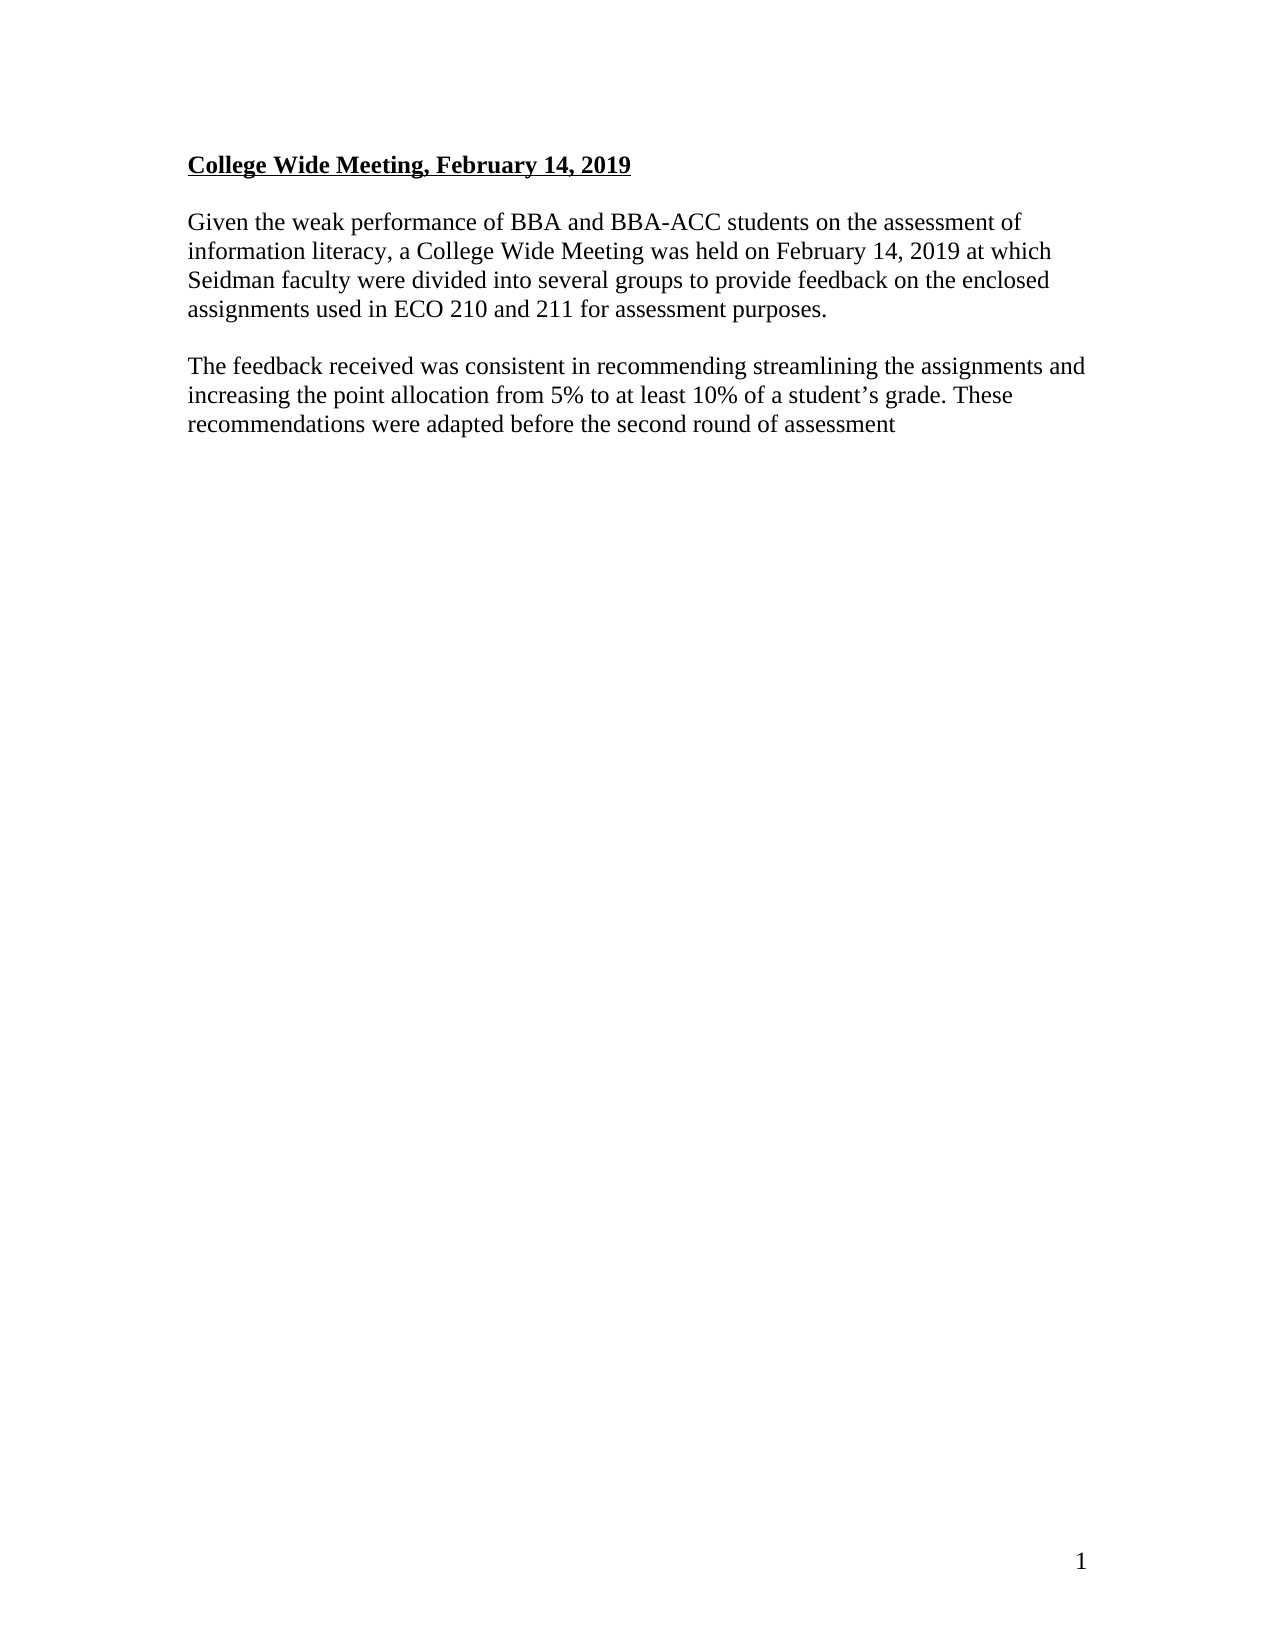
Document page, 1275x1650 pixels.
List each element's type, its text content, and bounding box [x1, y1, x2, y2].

text Given the weak performance of BBA and BBA-ACC students on the assessment of information literacy, a College Wide Meeting was held on February 14, 2019 at which Seidman faculty were divided into several groups to provide feedback on the enclosed assignments used in ECO 210 and 211 for assessment purposes. [187, 207, 1087, 322]
text The feedback received was consistent in recommending streamlining the assignments and increasing the point allocation from 5% to at least 10% of a student’s grade. These recommendations were adapted before the second round of assessment [187, 351, 1087, 437]
text College Wide Meeting, February 14, 2019 [187, 150, 1087, 179]
